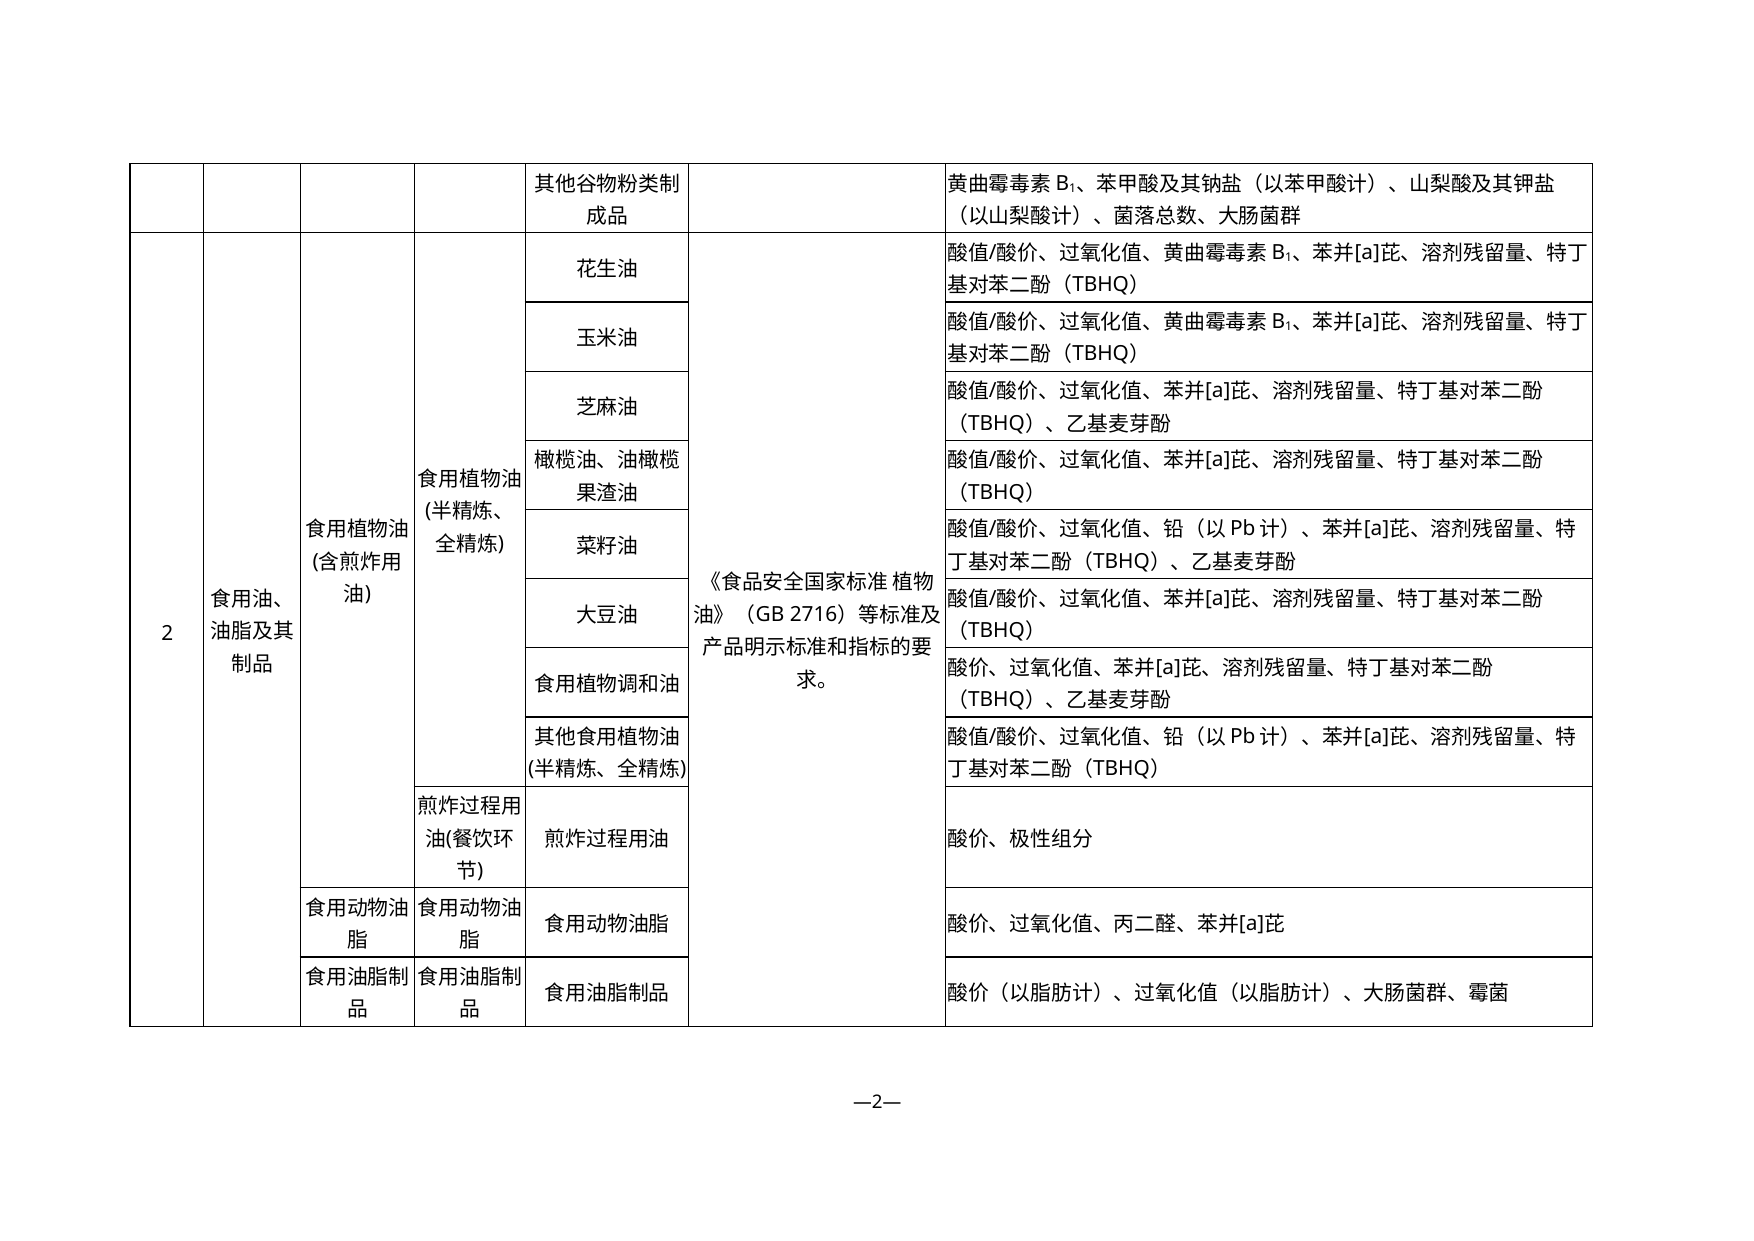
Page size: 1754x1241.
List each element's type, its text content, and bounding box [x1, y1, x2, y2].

table_cell 食用动物油脂 [301, 888, 414, 956]
table_cell 食用油脂制品 [415, 958, 525, 1026]
table_cell 酸价、过氧化值、苯并[a]芘、溶剂残留量、特丁基对苯二酚（TBHQ）、乙基麦芽酚 [946, 648, 1592, 716]
table_cell 酸值/酸价、过氧化值、黄曲霉毒素B1、苯并[a]芘、溶剂残留量、特丁基对苯二酚（TBHQ） [946, 233, 1592, 301]
table_cell 酸值/酸价、过氧化值、铅（以Pb计）、苯并[a]芘、溶剂残留量、特丁基对苯二酚（TBHQ）、乙基麦芽酚 [946, 510, 1592, 578]
table_cell 玉米油 [526, 303, 688, 371]
table_cell 其他谷物粉类制成品 [526, 164, 688, 232]
table_cell 花生油 [526, 233, 688, 301]
table_cell 2 [131, 233, 203, 1026]
table_cell 煎炸过程用油 [526, 787, 688, 887]
table_cell 食用油、油脂及其制品 [204, 233, 300, 1026]
table_cell 食用动物油脂 [415, 888, 525, 956]
table_cell 食用油脂制品 [526, 958, 688, 1026]
table_cell 芝麻油 [526, 372, 688, 440]
table_cell 《食品安全国家标准 植物油》（GB 2716）等标准及产品明示标准和指标的要求。 [689, 233, 945, 1026]
table_cell 食用植物油 (半精炼、全精炼) [415, 233, 525, 786]
table_cell 菜籽油 [526, 510, 688, 578]
table_cell 酸值/酸价、过氧化值、苯并[a]芘、溶剂残留量、特丁基对苯二酚（TBHQ）、乙基麦芽酚 [946, 372, 1592, 440]
table_cell 酸值/酸价、过氧化值、黄曲霉毒素B1、苯并[a]芘、溶剂残留量、特丁基对苯二酚（TBHQ） [946, 303, 1592, 371]
table_cell 酸价、过氧化值、丙二醛、苯并[a]芘 [946, 888, 1592, 956]
table_cell 煎炸过程用油(餐饮环节) [415, 787, 525, 887]
table_cell 食用植物油(含煎炸用油) [301, 233, 414, 887]
table_cell 橄榄油、油橄榄果渣油 [526, 441, 688, 509]
table_cell 食用油脂制品 [301, 958, 414, 1026]
table_cell 大豆油 [526, 579, 688, 647]
table_cell 食用动物油脂 [526, 888, 688, 956]
table_cell 黄曲霉毒素B1、苯甲酸及其钠盐（以苯甲酸计）、山梨酸及其钾盐（以山梨酸计）、菌落总数、大肠菌群 [946, 164, 1592, 232]
table_cell 酸价（以脂肪计）、过氧化值（以脂肪计）、大肠菌群、霉菌 [946, 958, 1592, 1026]
table_cell 酸价、极性组分 [946, 787, 1592, 887]
table_cell 酸值/酸价、过氧化值、苯并[a]芘、溶剂残留量、特丁基对苯二酚（TBHQ） [946, 579, 1592, 647]
table_cell 酸值/酸价、过氧化值、苯并[a]芘、溶剂残留量、特丁基对苯二酚（TBHQ） [946, 441, 1592, 509]
table_cell 食用植物调和油 [526, 648, 688, 716]
table_cell 酸值/酸价、过氧化值、铅（以Pb计）、苯并[a]芘、溶剂残留量、特丁基对苯二酚（TBHQ） [946, 718, 1592, 786]
table_cell 其他食用植物油 (半精炼、全精炼) [526, 718, 688, 786]
